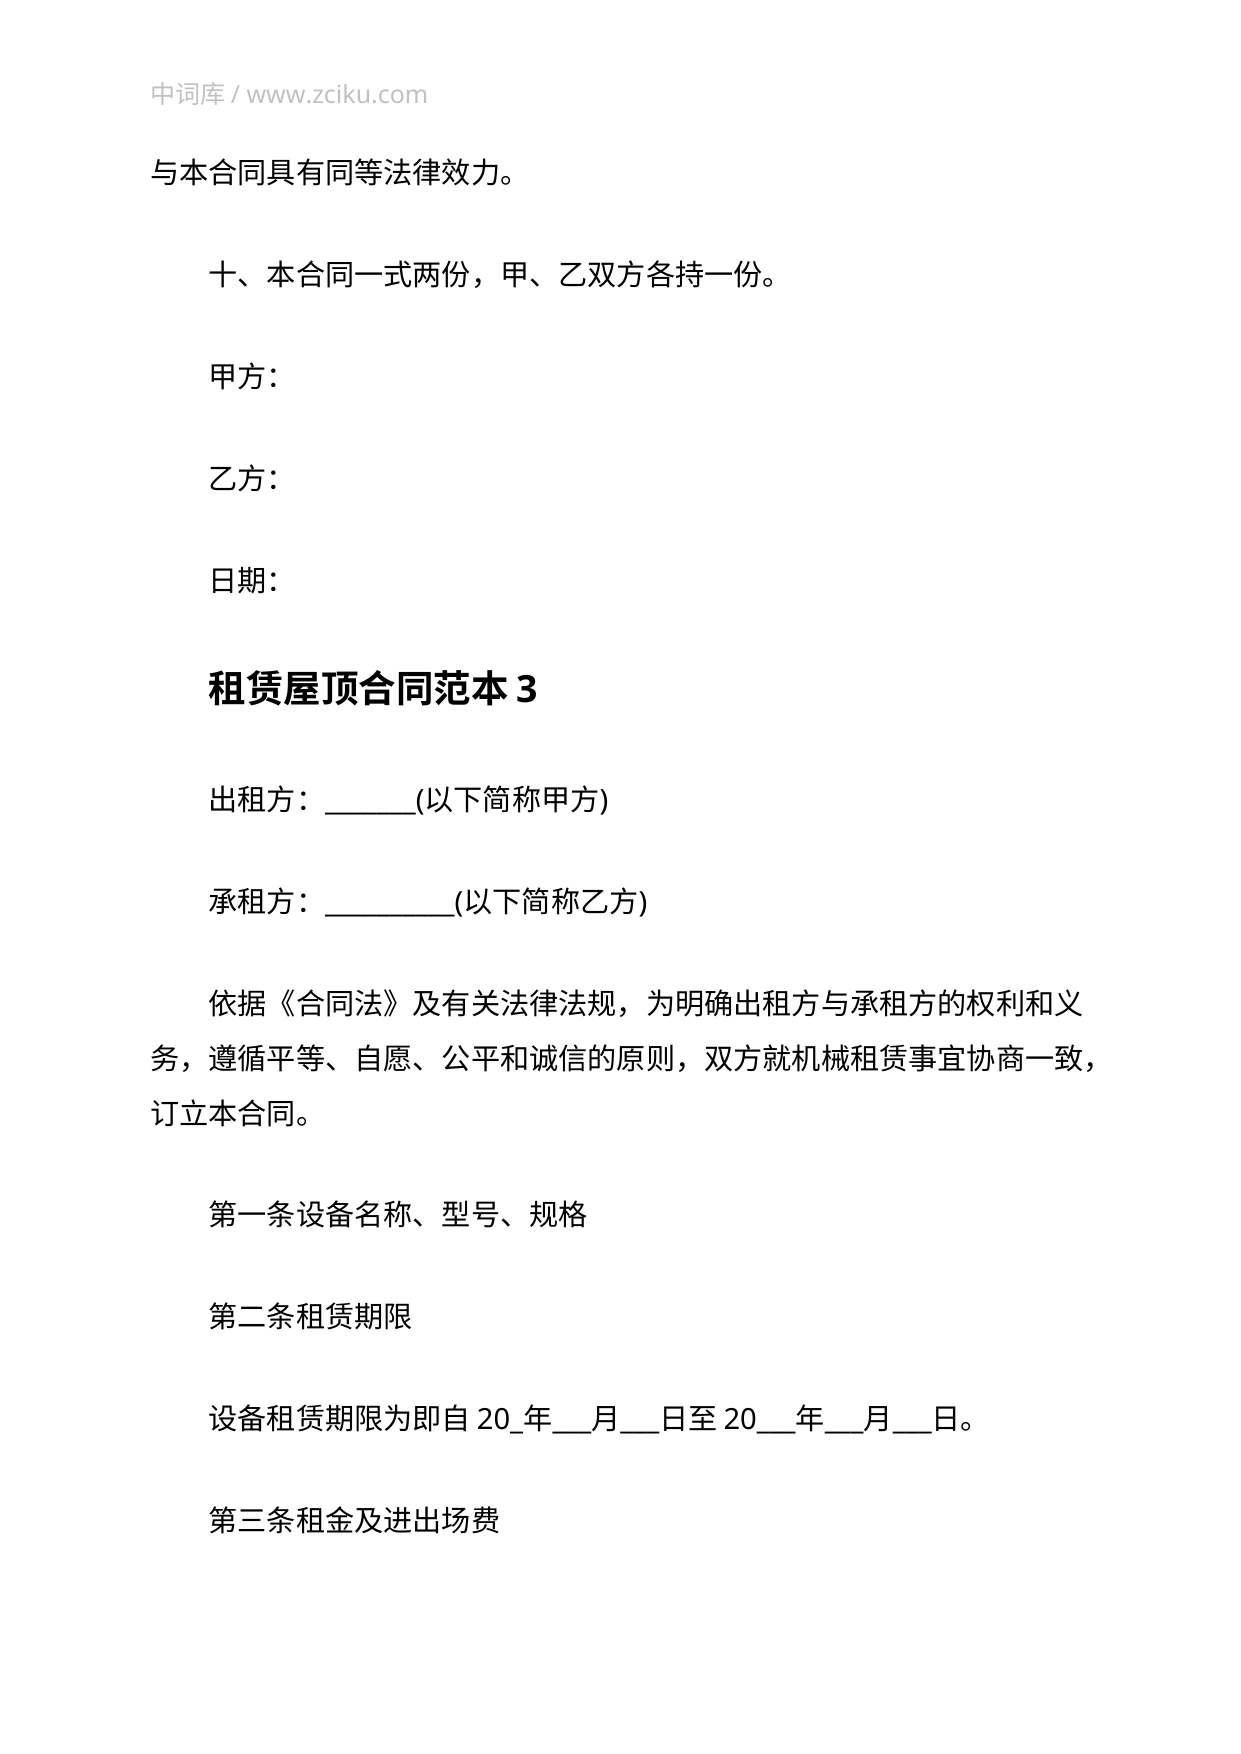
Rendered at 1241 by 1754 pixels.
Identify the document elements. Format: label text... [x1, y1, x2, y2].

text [150, 150, 1090, 192]
text 承租方：__________(以下简称乙方) [150, 878, 1090, 921]
text 依据《合同法》及有关法律法规，为明确出租方与承租方的权利和义务，遵循平等、自愿、公平和诚信的原则，双方就机械租赁事宜协商一致，订立本合同。 [150, 980, 1090, 1132]
text 十、本合同一式两份，甲、乙双方各持一份。 [150, 252, 1090, 294]
text 出租方：_______(以下简称甲方) [150, 776, 1090, 819]
text 第三条租金及进出场费 [150, 1497, 1090, 1540]
text 第二条租赁期限 [150, 1294, 1090, 1336]
text 甲方： [150, 353, 1090, 396]
text 设备租赁期限为即自20_年___月___日至20___年___月___日。 [150, 1396, 1090, 1438]
text 第一条设备名称、型号、规格 [150, 1192, 1090, 1234]
text 乙方： [150, 455, 1090, 498]
text 租赁屋顶合同范本3 [150, 659, 1090, 713]
text 日期： [150, 557, 1090, 599]
